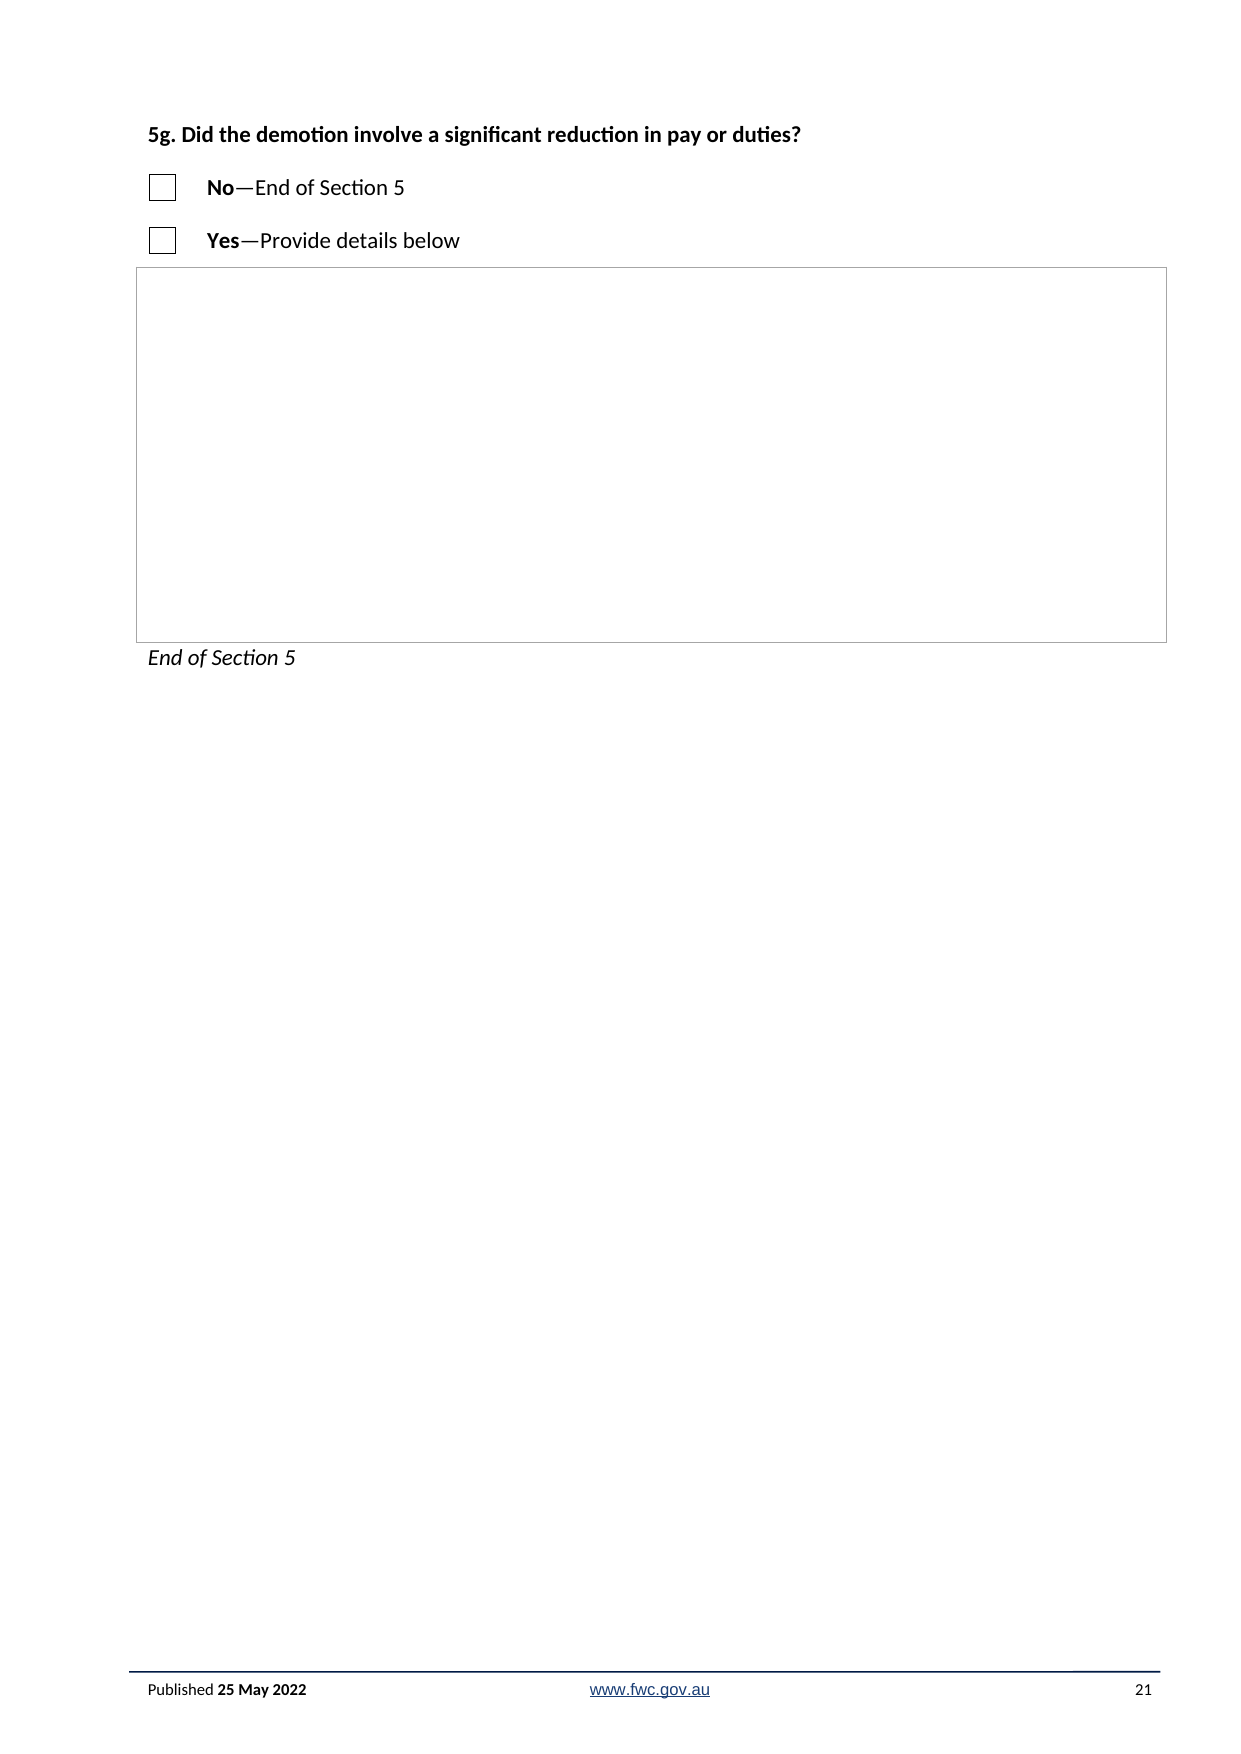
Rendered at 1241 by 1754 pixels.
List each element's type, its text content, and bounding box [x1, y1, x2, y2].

subtitle 5g. Did the demotion involve a significant reduction in pay or duties? [148, 120, 1092, 148]
table_header [137, 268, 1166, 642]
subtitle No—End of Section 5 [148, 173, 1092, 201]
subtitle Yes—Provide details below [148, 226, 1092, 254]
text End of Section 5 [148, 643, 1092, 671]
